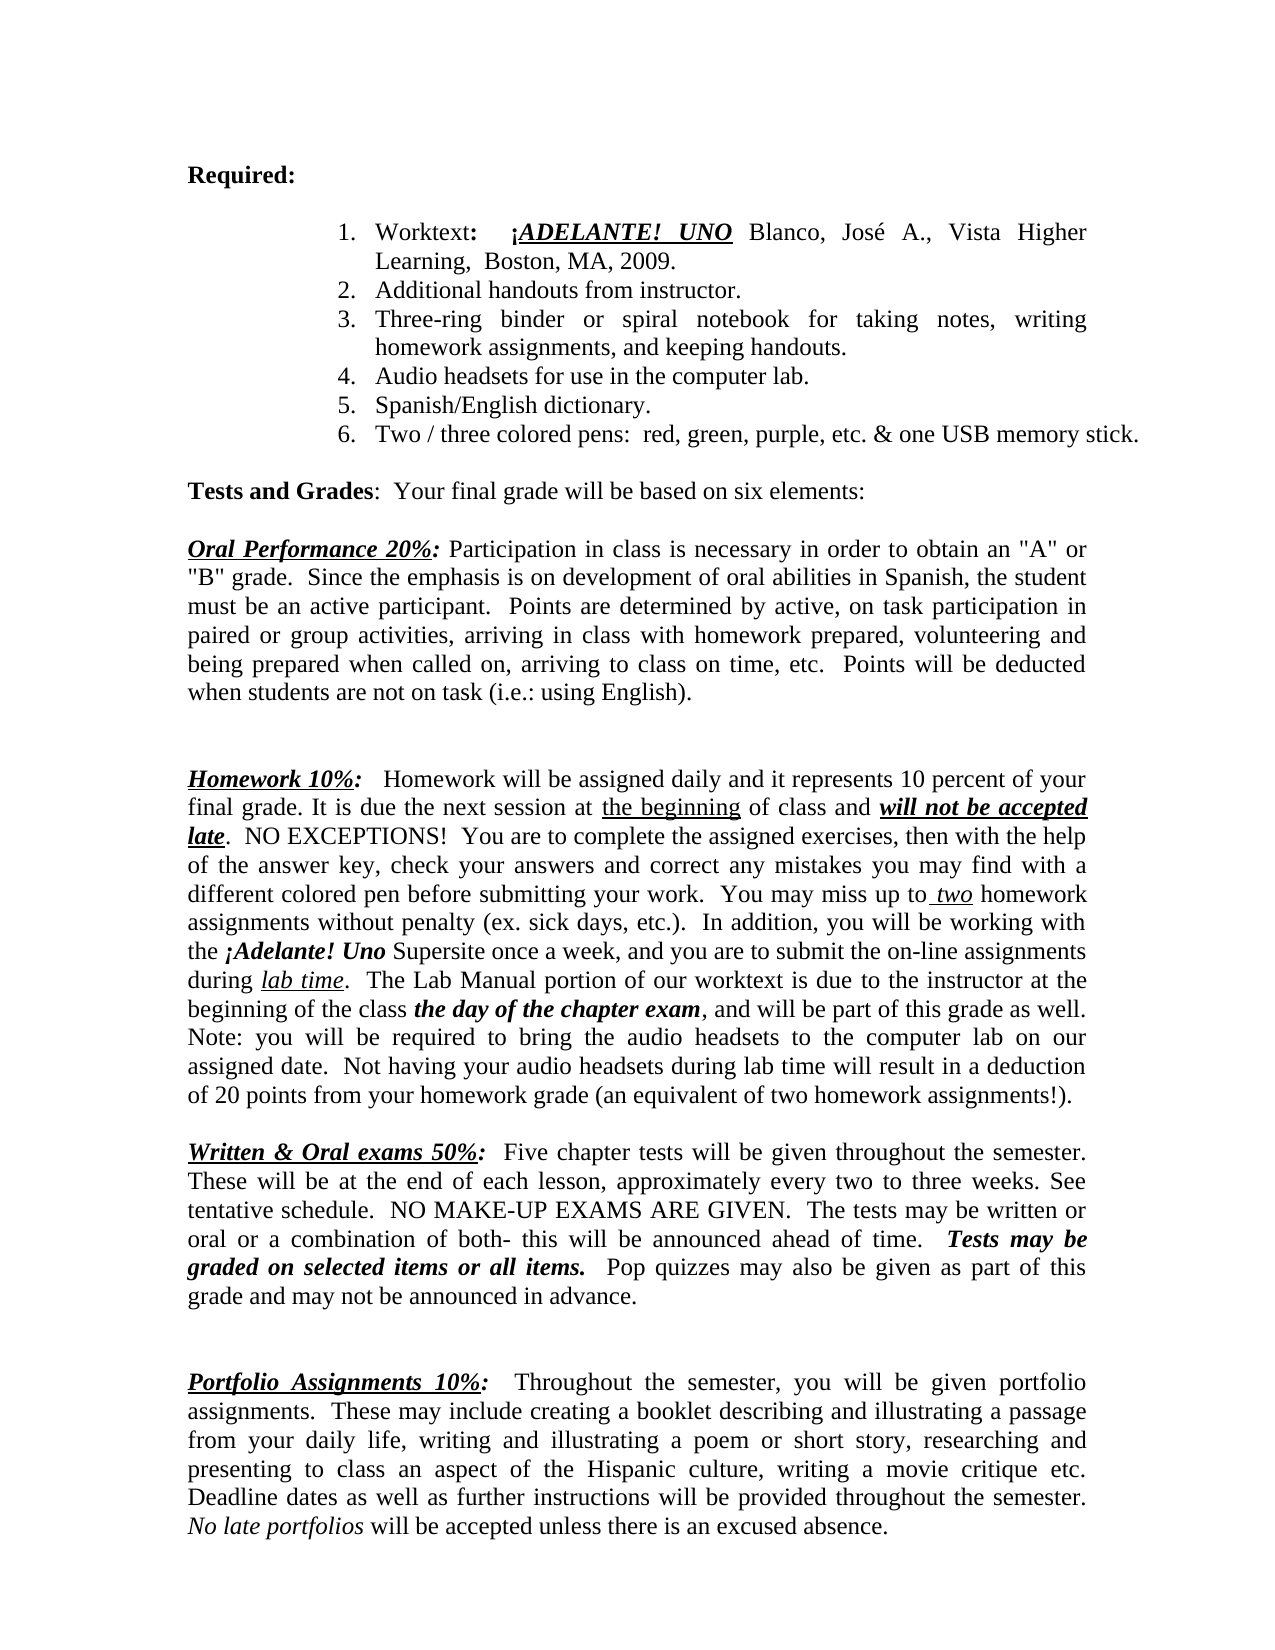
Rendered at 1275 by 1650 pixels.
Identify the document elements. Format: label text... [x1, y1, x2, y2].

list Worktext: ¡ADELANTE! UNO Blanco, José A., Vista Higher Learning, Boston, MA, 2009. [337, 217, 1087, 275]
text Oral Performance 20%: Participation in class is necessary in order to obtain an "A" or "B" grade. Since the emphasis is on development of oral abilities in Spanish, the student must be an active participant. Points are determined by active, on task participation in paired or group activities, arriving in class with homework prepared, volunteering and being prepared when called on, arriving to class on time, etc. Points will be deducted when students are not on task (i.e.: using English). [187, 534, 1087, 706]
text Tests and Grades: Your final grade will be based on six elements: [187, 476, 1087, 505]
list Two / three colored pens: red, green, purple, etc. & one USB memory stick. [337, 419, 1162, 447]
text Required: [187, 160, 1087, 189]
list Audio headsets for use in the computer lab. [337, 361, 1087, 390]
text Portfolio Assignments 10%: Throughout the semester, you will be given portfolio assignments. These may include creating a booklet describing and illustrating a passage from your daily life, writing and illustrating a poem or short story, researching and presenting to class an aspect of the Hispanic culture, writing a movie critique etc. Deadline dates as well as further instructions will be provided throughout the semester. No late portfolios will be accepted unless there is an excused absence. [187, 1367, 1087, 1540]
text Homework 10%: Homework will be assigned daily and it represents 10 percent of your final grade. It is due the next session at the beginning of class and will not be accepted late. NO EXCEPTIONS! You are to complete the assigned exercises, then with the help of the answer key, check your answers and correct any mistakes you may find with a different colored pen before submitting your work. You may miss up to two homework assignments without penalty (ex. sick days, etc.). In addition, you will be working with the ¡Adelante! Uno Supersite once a week, and you are to submit the on-line assignments during lab time. The Lab Manual portion of our worktext is due to the instructor at the beginning of the class the day of the chapter exam, and will be part of this grade as well. Note: you will be required to bring the audio headsets to the computer lab on our assigned date. Not having your audio headsets during lab time will result in a deduction of 20 points from your homework grade (an equivalent of two homework assignments!). [187, 764, 1087, 1109]
list Spanish/English dictionary. [337, 390, 1162, 419]
text Written & Oral exams 50%: Five chapter tests will be given throughout the semester. These will be at the end of each lesson, approximately every two to three weeks. See tentative schedule. NO MAKE-UP EXAMS ARE GIVEN. The tests may be written or oral or a combination of both- this will be announced ahead of time. Tests may be graded on selected items or all items. Pop quizzes may also be given as part of this grade and may not be announced in advance. [187, 1137, 1087, 1310]
list Additional handouts from instructor. [337, 275, 1087, 304]
list Three-ring binder or spiral notebook for taking notes, writing homework assignments, and keeping handouts. [337, 304, 1087, 361]
